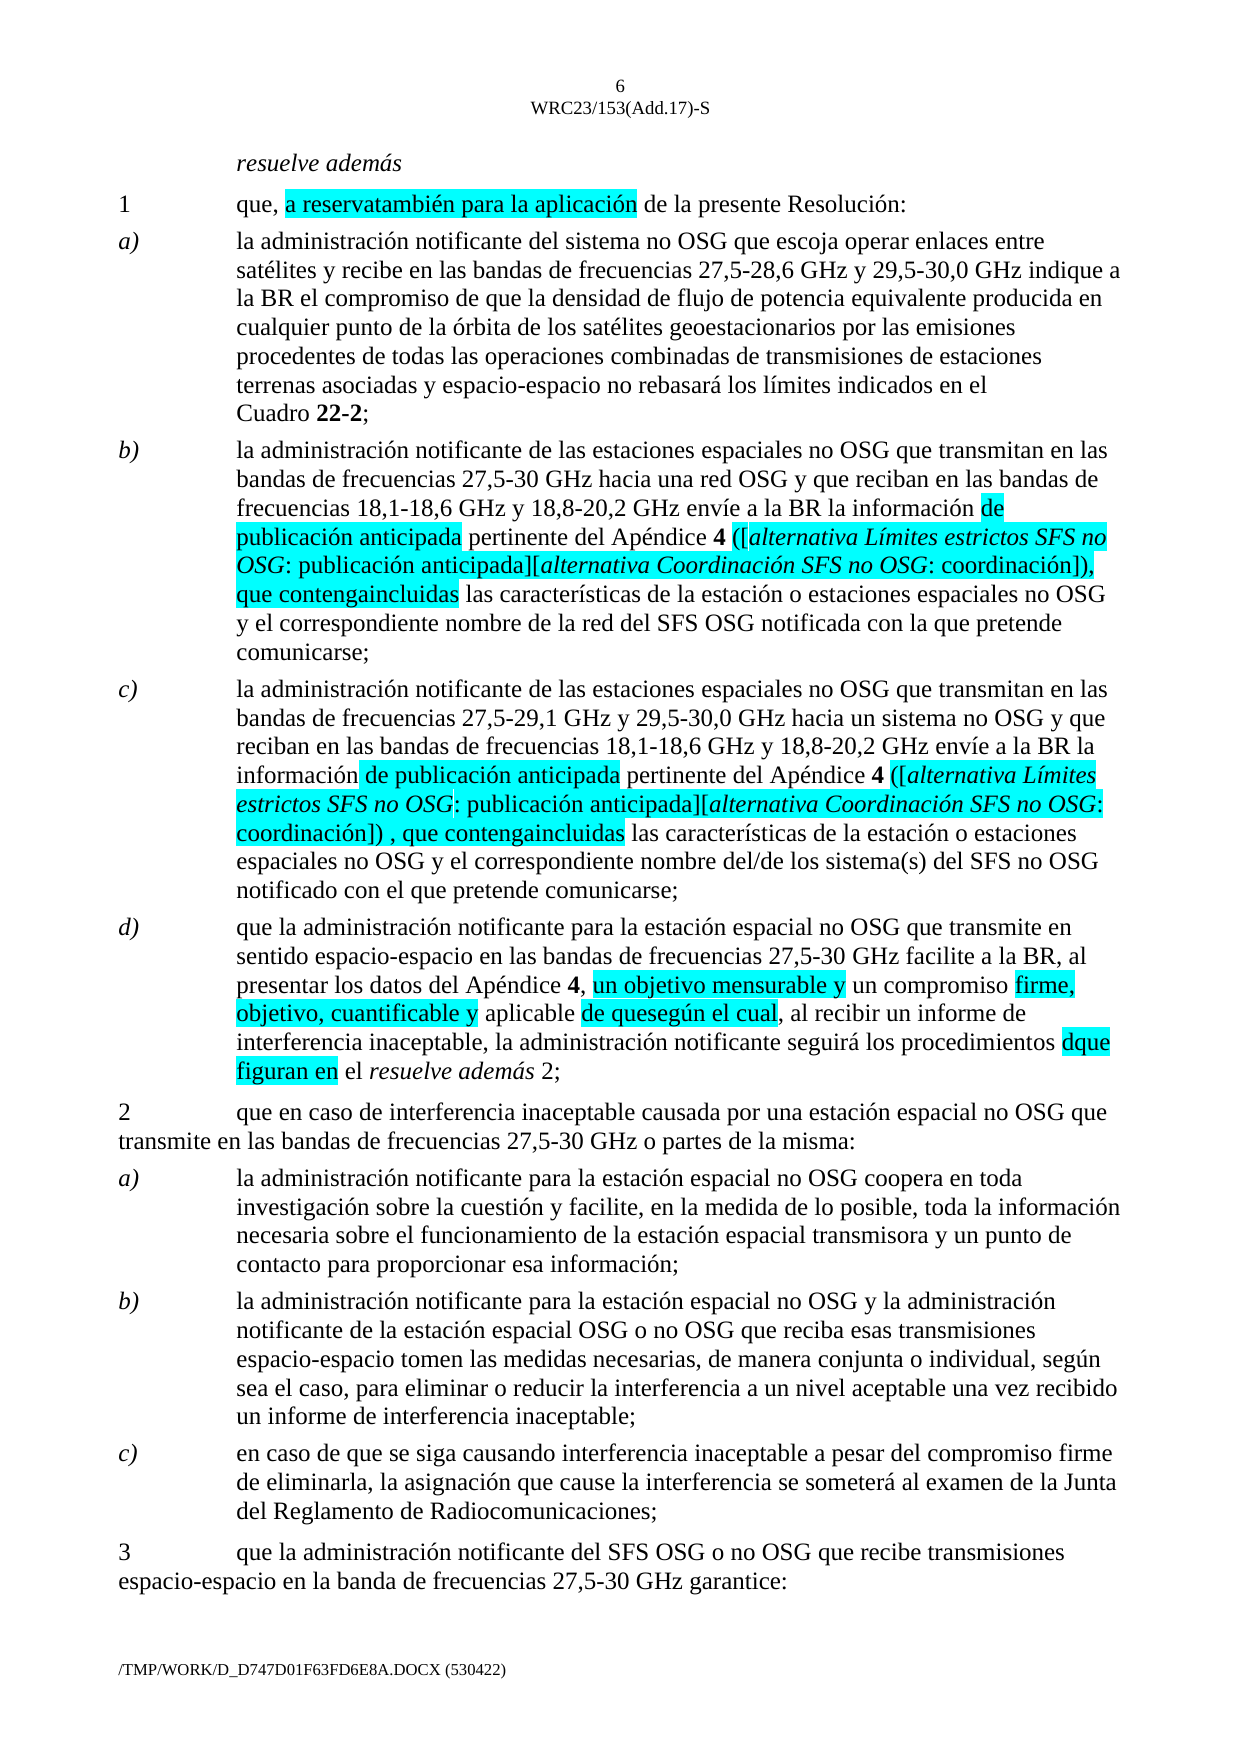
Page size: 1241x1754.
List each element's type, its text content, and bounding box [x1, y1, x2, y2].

text c) en caso de que se siga causando interferencia inaceptable a pesar del compromiso firme de eliminarla, la asignación que cause la interferencia se someterá al examen de la Junta del Reglamento de Radiocomunicaciones; [118, 1438, 1122, 1525]
text 1 que, de la presente Resolución: [118, 189, 285, 218]
text 2 que en caso de interferencia inaceptable causada por una estación espacial no OSG que transmite en las bandas de frecuencias 27,5-30 GHz o partes de la misma: [118, 1097, 1122, 1155]
text a) la administración notificante para la estación espacial no OSG coopera en toda investigación sobre la cuestión y facilite, en la medida de lo posible, toda la información necesaria sobre el funcionamiento de la estación espacial transmisora y un punto de contacto para proporcionar esa información; [118, 1163, 1122, 1278]
text 1 que, de la presente Resolución: [637, 189, 1122, 218]
text b) la administración notificante de las estaciones espaciales no OSG que transmitan en las bandas de frecuencias 27,5-30 GHz hacia una red OSG y que reciban en las bandas de frecuencias 18,1-18,6 GHz y 18,8-20,2 GHz envíe a la BR la información pertinente del Apéndice 4 las características de la estación o estaciones espaciales no OSG y el correspondiente nombre de la red del SFS OSG notificada con la que pretende comunicarse; [118, 436, 1122, 666]
text b) la administración notificante para la estación espacial no OSG y la administración notificante de la estación espacial OSG o no OSG que reciba esas transmisiones espacio-espacio tomen las medidas necesarias, de manera conjunta o individual, según sea el caso, para eliminar o reducir la interferencia a un nivel aceptable una vez recibido un informe de interferencia inaceptable; [118, 1286, 1122, 1430]
text a) la administración notificante del sistema no OSG que escoja operar enlaces entre satélites y recibe en las bandas de frecuencias 27,5-28,6 GHz y 29,5-30,0 GHz indique a la BR el compromiso de que la densidad de flujo de potencia equivalente producida en cualquier punto de la órbita de los satélites geoestacionarios por las emisiones procedentes de todas las operaciones combinadas de transmisiones de estaciones terrenas asociadas y espacio-espacio no rebasará los límites indicados en el Cuadro 22-2; [118, 226, 1122, 427]
text 3 que la administración notificante del SFS OSG o no OSG que recibe transmisiones espacio-espacio en la banda de frecuencias 27,5-30 GHz garantice: [118, 1537, 1122, 1595]
text d) que la administración notificante para la estación espacial no OSG que transmite en sentido espacio-espacio en las bandas de frecuencias 27,5-30 GHz facilite a la BR, al presentar los datos del Apéndice 4, un compromiso aplicable , al recibir un informe de interferencia inaceptable, la administración notificante seguirá los procedimientos el resuelve además 2; [118, 912, 1122, 1085]
text resuelve además [236, 148, 1122, 176]
text c) la administración notificante de las estaciones espaciales no OSG que transmitan en las bandas de frecuencias 27,5-29,1 GHz y 29,5-30,0 GHz hacia un sistema no OSG y que reciban en las bandas de frecuencias 18,1-18,6 GHz y 18,8-20,2 GHz envíe a la BR la información pertinente del Apéndice 4 las características de la estación o estaciones espaciales no OSG y el correspondiente nombre del/de los sistema(s) del SFS no OSG notificado con el que pretende comunicarse; [118, 674, 1122, 904]
